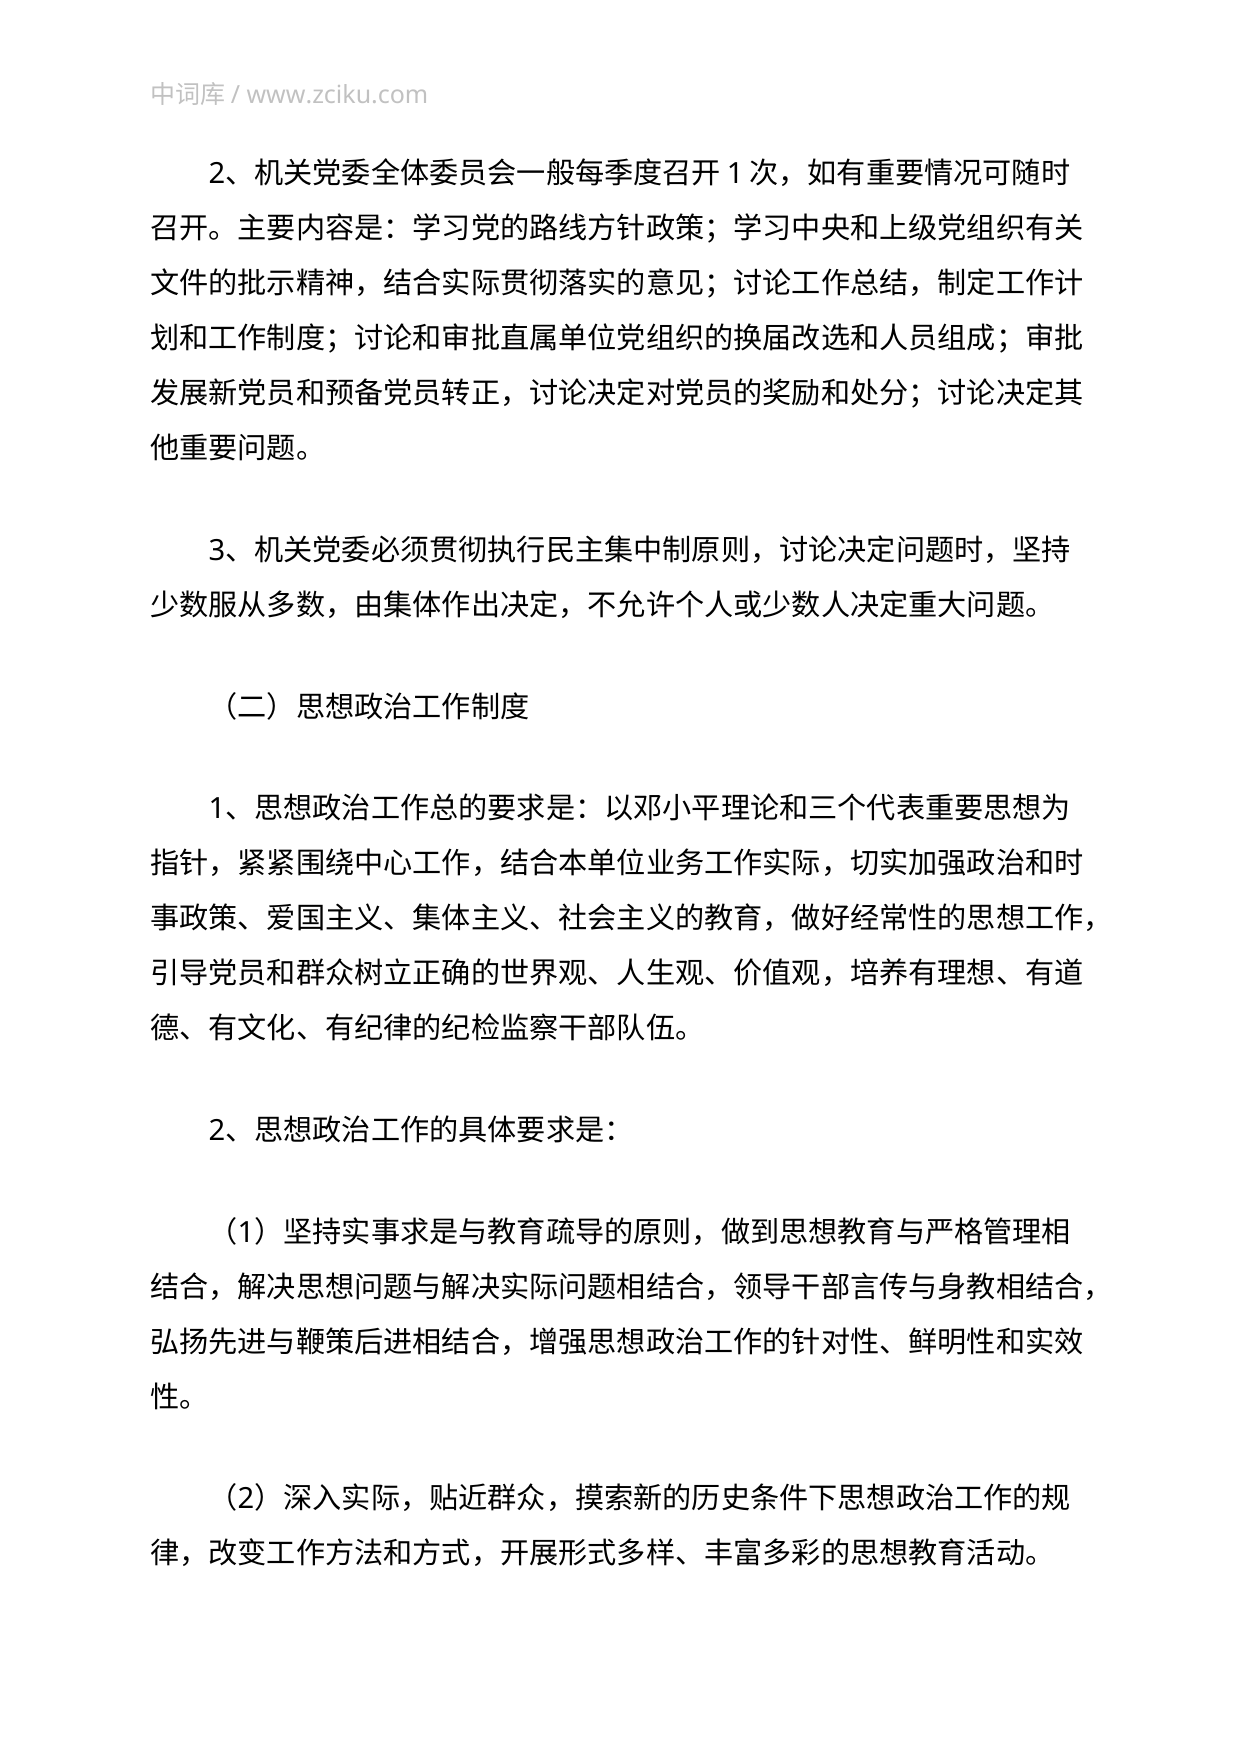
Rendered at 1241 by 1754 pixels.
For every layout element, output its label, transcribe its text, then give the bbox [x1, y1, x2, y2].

text （二）思想政治工作制度 [150, 683, 1090, 725]
text 2、思想政治工作的具体要求是： [150, 1106, 1090, 1149]
text 2、机关党委全体委员会一般每季度召开1次，如有重要情况可随时召开。主要内容是：学习党的路线方针政策；学习中央和上级党组织有关文件的批示精神，结合实际贯彻落实的意见；讨论工作总结，制定工作计划和工作制度；讨论和审批直属单位党组织的换届改选和人员组成；审批发展新党员和预备党员转正，讨论决定对党员的奖励和处分；讨论决定其他重要问题。 [150, 150, 1090, 467]
text 1、思想政治工作总的要求是：以邓小平理论和三个代表重要思想为指针，紧紧围绕中心工作，结合本单位业务工作实际，切实加强政治和时事政策、爱国主义、集体主义、社会主义的教育，做好经常性的思想工作，引导党员和群众树立正确的世界观、人生观、价值观，培养有理想、有道德、有文化、有纪律的纪检监察干部队伍。 [150, 785, 1090, 1047]
text 3、机关党委必须贯彻执行民主集中制原则，讨论决定问题时，坚持少数服从多数，由集体作出决定，不允许个人或少数人决定重大问题。 [150, 526, 1090, 624]
text （1）坚持实事求是与教育疏导的原则，做到思想教育与严格管理相结合，解决思想问题与解决实际问题相结合，领导干部言传与身教相结合，弘扬先进与鞭策后进相结合，增强思想政治工作的针对性、鲜明性和实效性。 [150, 1208, 1090, 1415]
text （2）深入实际，贴近群众，摸索新的历史条件下思想政治工作的规律，改变工作方法和方式，开展形式多样、丰富多彩的思想教育活动。 [150, 1475, 1090, 1572]
